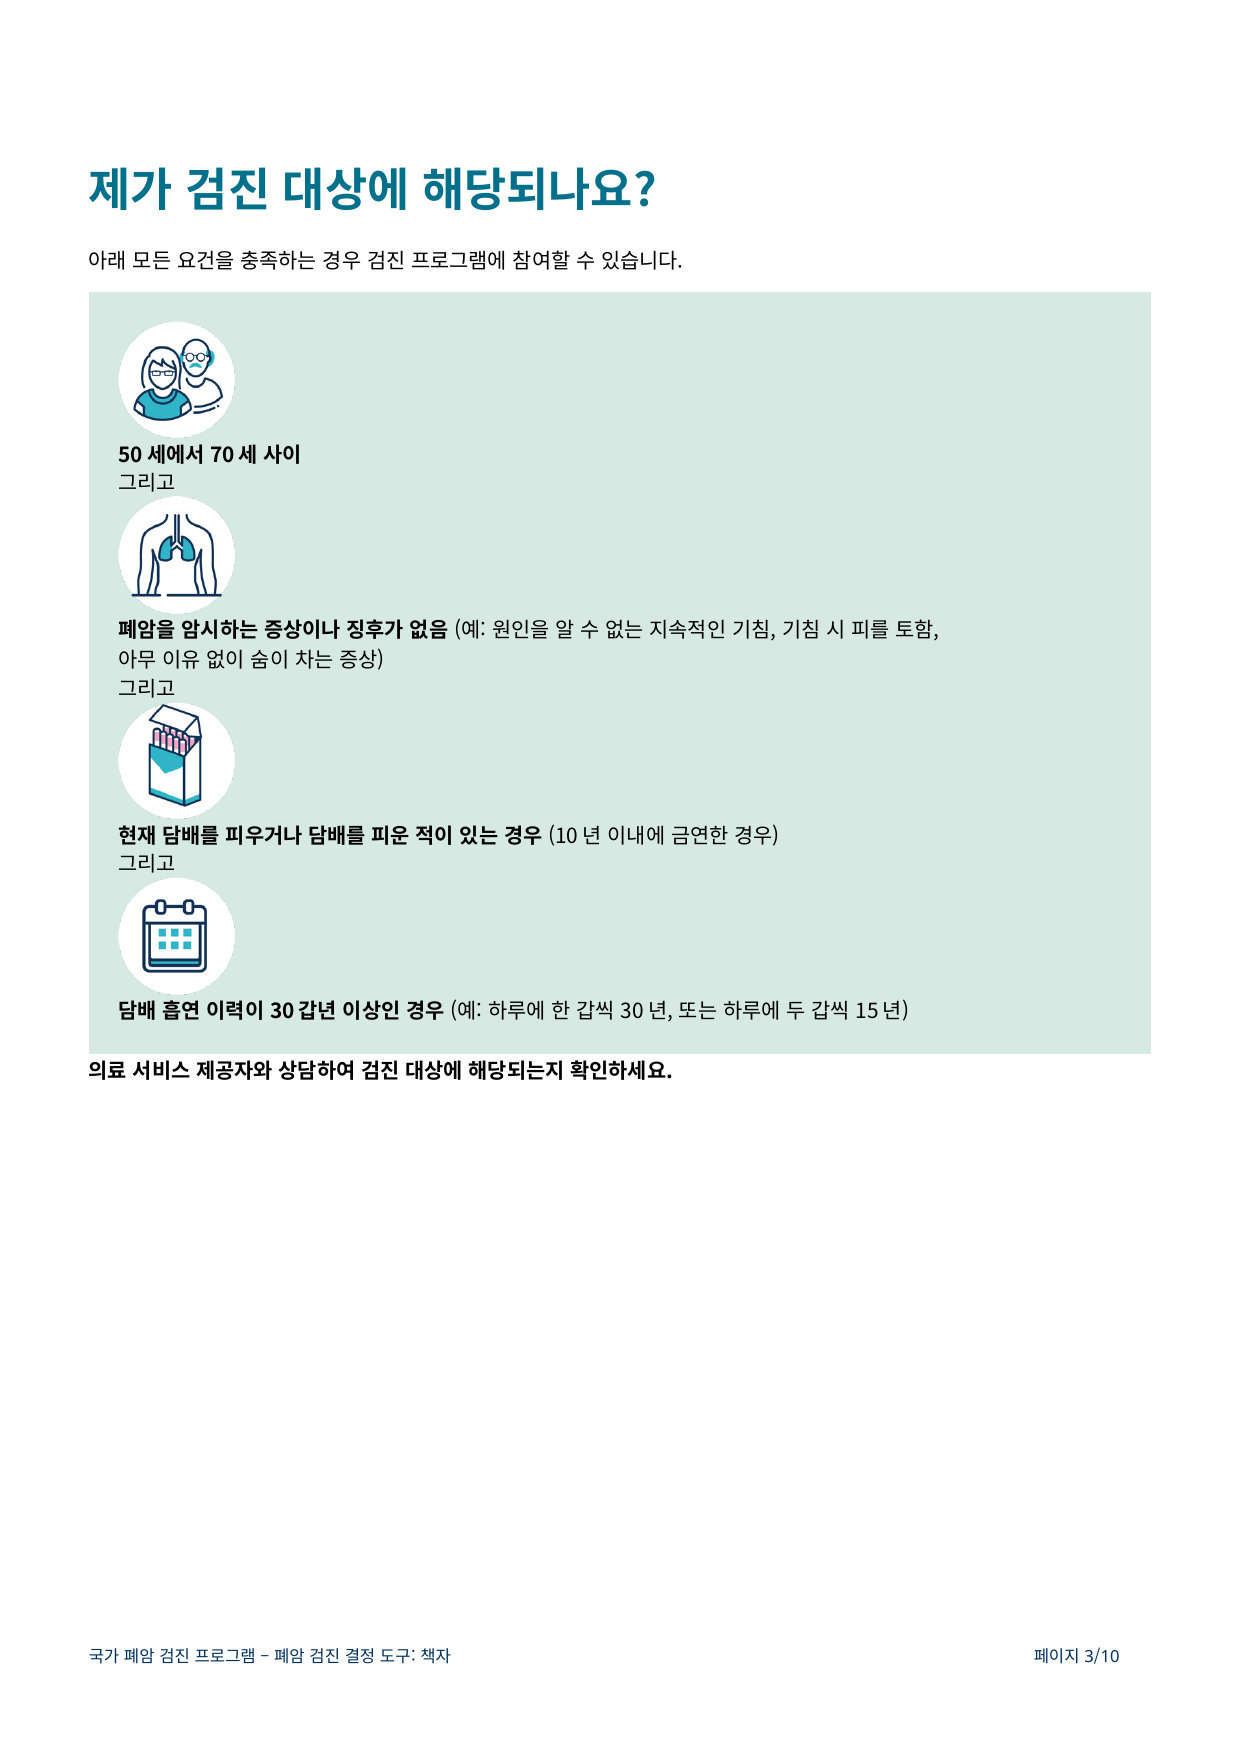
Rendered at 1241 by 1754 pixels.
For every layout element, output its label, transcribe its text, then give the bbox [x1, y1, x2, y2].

picture [118, 496, 235, 614]
picture [118, 877, 235, 995]
table_header 50세에서 70세 사이 그리고 폐암을 암시하는 증상이나 징후가 없음 (예: 원인을 알 수 없는 지속적인 기침, 기침 시 피를 토함, 아무 이유 없이 숨이 차는 증상) 그리고 현재 담배를 피우거나 담배를 피운 적이 있는 경우 (10년 이내에 금연한 경우) 그리고 담배 흡연 이력이 30갑년 이상인 경우 (예: 하루에 한 갑씩 30년, 또는 하루에 두 갑씩 15년) [89, 292, 1151, 1054]
picture [118, 702, 235, 819]
subtitle 제가 검진 대상에 해당되나요? [88, 153, 1152, 220]
text 아래 모든 요건을 충족하는 경우 검진 프로그램에 참여할 수 있습니다. [88, 245, 1152, 275]
text 의료 서비스 제공자와 상담하여 검진 대상에 해당되는지 확인하세요. [88, 1054, 1152, 1084]
picture [118, 321, 235, 438]
